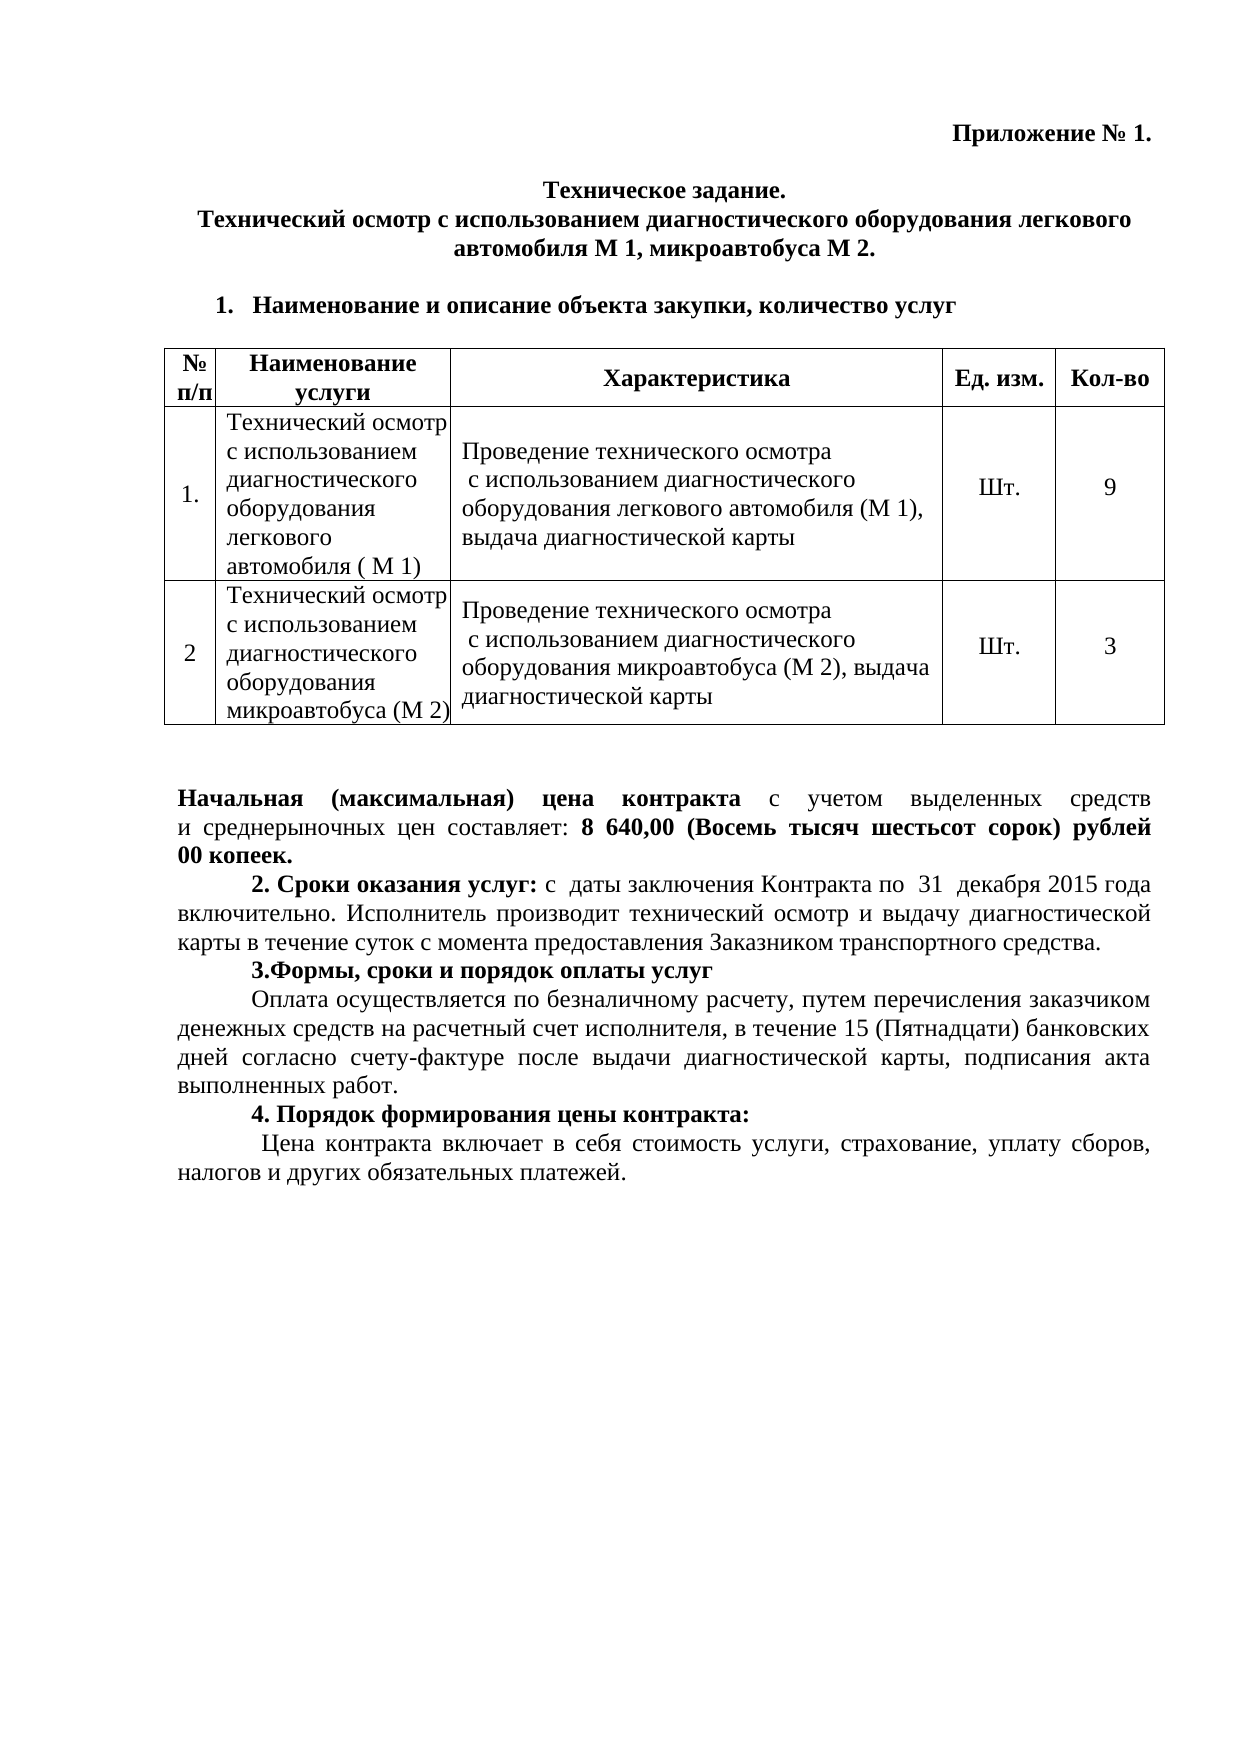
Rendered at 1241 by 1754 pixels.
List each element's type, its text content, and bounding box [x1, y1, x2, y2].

text Начальная (максимальная) цена контракта с учетом выделенных средств и среднерыночных цен составляет: 8 640,00 (Восемь тысяч шестьсот сорок) рублей 00 копеек. [177, 783, 1152, 869]
table_header Наименование услуги [216, 349, 450, 406]
table_cell Проведение технического осмотра с использованием диагностического оборудования микроавтобуса (М 2), выдача диагностической карты [451, 581, 942, 724]
table_header Кол-во [1056, 349, 1164, 406]
table_cell Проведение технического осмотра с использованием диагностического оборудования легкового автомобиля (М 1), выдача диагностической карты [451, 407, 942, 579]
table_cell 9 [1056, 407, 1164, 579]
text Приложение № 1. [177, 118, 1152, 147]
table_cell Шт. [943, 407, 1055, 579]
text 2. Сроки оказания услуг: с даты заключения Контракта по 31 декабря 2015 года включительно. Исполнитель производит технический осмотр и выдачу диагностической карты в течение суток с момента предоставления Заказником транспортного средства. [177, 869, 1152, 955]
table_cell 2 [165, 581, 215, 724]
table_cell Технический осмотр с использованием диагностического оборудования легкового автомобиля ( М 1) [216, 407, 450, 579]
text 4. Порядок формирования цены контракта: [177, 1099, 1152, 1128]
table_cell 1. [165, 407, 215, 579]
text Цена контракта включает в себя стоимость услуги, страхование, уплату сборов, налогов и других обязательных платежей. [177, 1128, 1152, 1185]
text Оплата осуществляется по безналичному расчету, путем перечисления заказчиком денежных средств на расчетный счет исполнителя, в течение 15 (Пятнадцати) банковских дней согласно счету-фактуре после выдачи диагностической карты, подписания акта выполненных работ. [177, 984, 1152, 1099]
table_header Характеристика [451, 349, 942, 406]
table_cell Шт. [943, 581, 1055, 724]
table_cell 3 [1056, 581, 1164, 724]
table_header № п/п [165, 349, 215, 406]
text Технический осмотр с использованием диагностического оборудования легкового автомобиля М 1, микроавтобуса М 2. [177, 204, 1152, 262]
text Техническое задание. [177, 176, 1152, 204]
table_cell Технический осмотр с использованием диагностического оборудования микроавтобуса (М 2) [216, 581, 450, 724]
text 3.Формы, сроки и порядок оплаты услуг [177, 955, 1152, 984]
table_header Ед. изм. [943, 349, 1055, 406]
list Наименование и описание объекта закупки, количество услуг [215, 291, 1152, 319]
